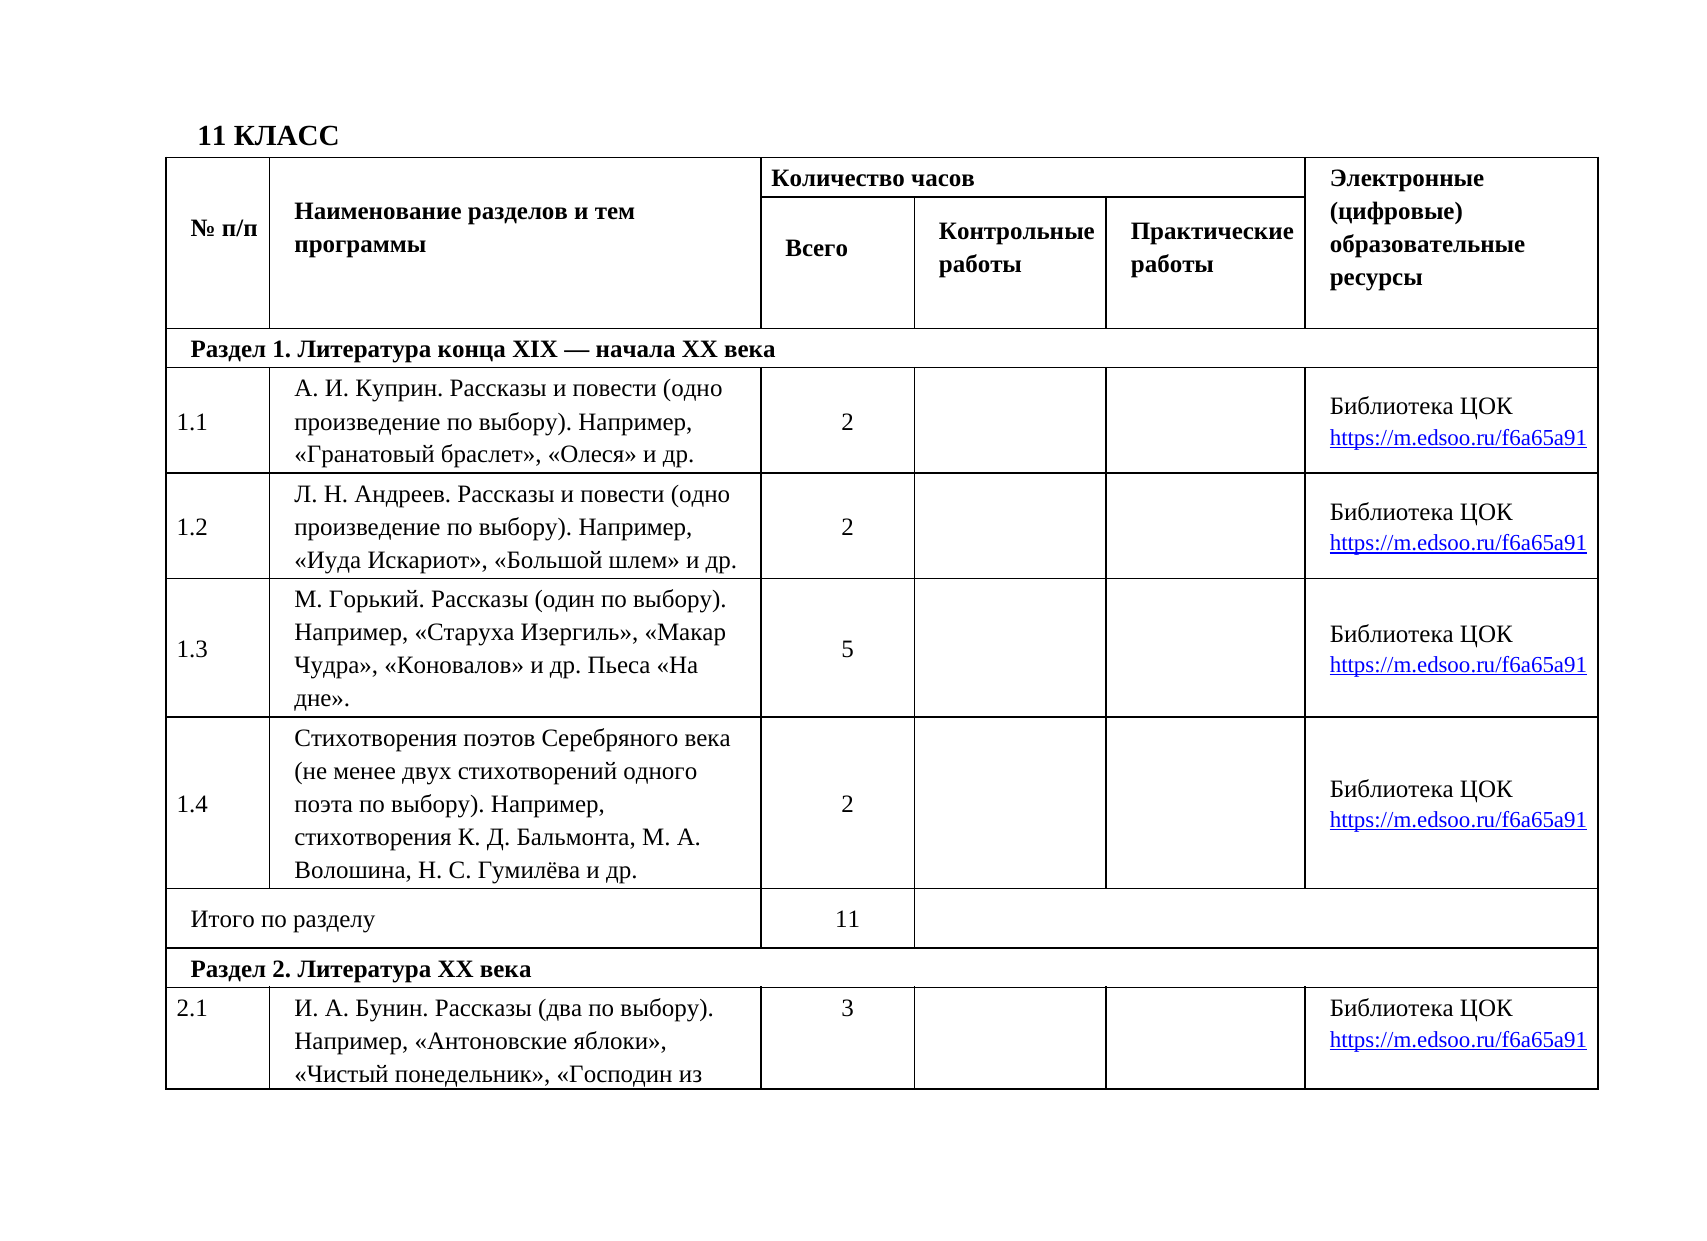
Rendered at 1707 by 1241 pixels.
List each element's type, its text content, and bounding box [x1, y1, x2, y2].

table_header Электронные (цифровые) образовательные ресурсы [1306, 158, 1597, 327]
table_cell Раздел 2. Литература ХХ века [167, 949, 1597, 986]
table_header № п/п [167, 158, 269, 327]
table_cell Библиотека ЦОК https://m.edsoo.ru/f6a65a91 [1306, 474, 1597, 578]
table_cell 1.3 [167, 579, 269, 716]
table_cell 3 [762, 988, 914, 1088]
table_cell [1107, 988, 1304, 1088]
table_cell [915, 579, 1105, 716]
table_cell М. Горький. Рассказы (один по выбору). Например, «Старуха Изергиль», «Макар Чудра», «Коновалов» и др. Пьеса «На дне». [270, 579, 760, 716]
table_cell 2 [762, 474, 914, 578]
table_cell Библиотека ЦОК https://m.edsoo.ru/f6a65a91 [1306, 368, 1597, 472]
table_cell 1.1 [167, 368, 269, 472]
table_cell 2.1 [167, 988, 269, 1088]
table_cell Всего [762, 198, 914, 327]
table_cell [1107, 579, 1304, 716]
table_cell [1107, 474, 1304, 578]
table_header Количество часов [762, 158, 1304, 196]
table_cell 11 [762, 889, 914, 947]
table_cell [270, 988, 760, 1088]
table_cell [915, 988, 1105, 1088]
text 11 КЛАСС [190, 118, 1618, 152]
table_cell Практические работы [1107, 198, 1304, 327]
table_cell 5 [762, 579, 914, 716]
table_cell 2 [762, 368, 914, 472]
table_cell Стихотворения поэтов Серебряного века (не менее двух стихотворений одного поэта по выбору). Например, cтихотворения К. Д. Бальмонта, М. А. Волошина, Н. С. Гумилёва и др. [270, 718, 760, 887]
table_cell [1107, 718, 1304, 887]
table_cell Л. Н. Андреев. Рассказы и повести (одно произведение по выбору). Например, «Иуда Искариот», «Большой шлем» и др. [270, 474, 760, 578]
table_cell 1.4 [167, 718, 269, 887]
table_cell [915, 889, 1597, 947]
table_cell [915, 718, 1105, 887]
table_header Наименование разделов и тем программы [270, 158, 760, 327]
table_cell Библиотека ЦОК https://m.edsoo.ru/f6a65a91 [1306, 579, 1597, 716]
table_cell [1107, 368, 1304, 472]
table_cell 2 [762, 718, 914, 887]
table_cell Библиотека ЦОК https://m.edsoo.ru/f6a65a91 [1306, 718, 1597, 887]
table_cell [915, 368, 1105, 472]
table_cell [915, 474, 1105, 578]
table_cell 1.2 [167, 474, 269, 578]
table_cell А. И. Куприн. Рассказы и повести (одно произведение по выбору). Например, «Гранатовый браслет», «Олеся» и др. [270, 368, 760, 472]
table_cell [1306, 988, 1597, 1088]
table_cell Раздел 1. Литература конца XIX — начала ХХ века [167, 329, 1597, 367]
table_cell Контрольные работы [915, 198, 1105, 327]
table_cell Итого по разделу [167, 889, 760, 947]
